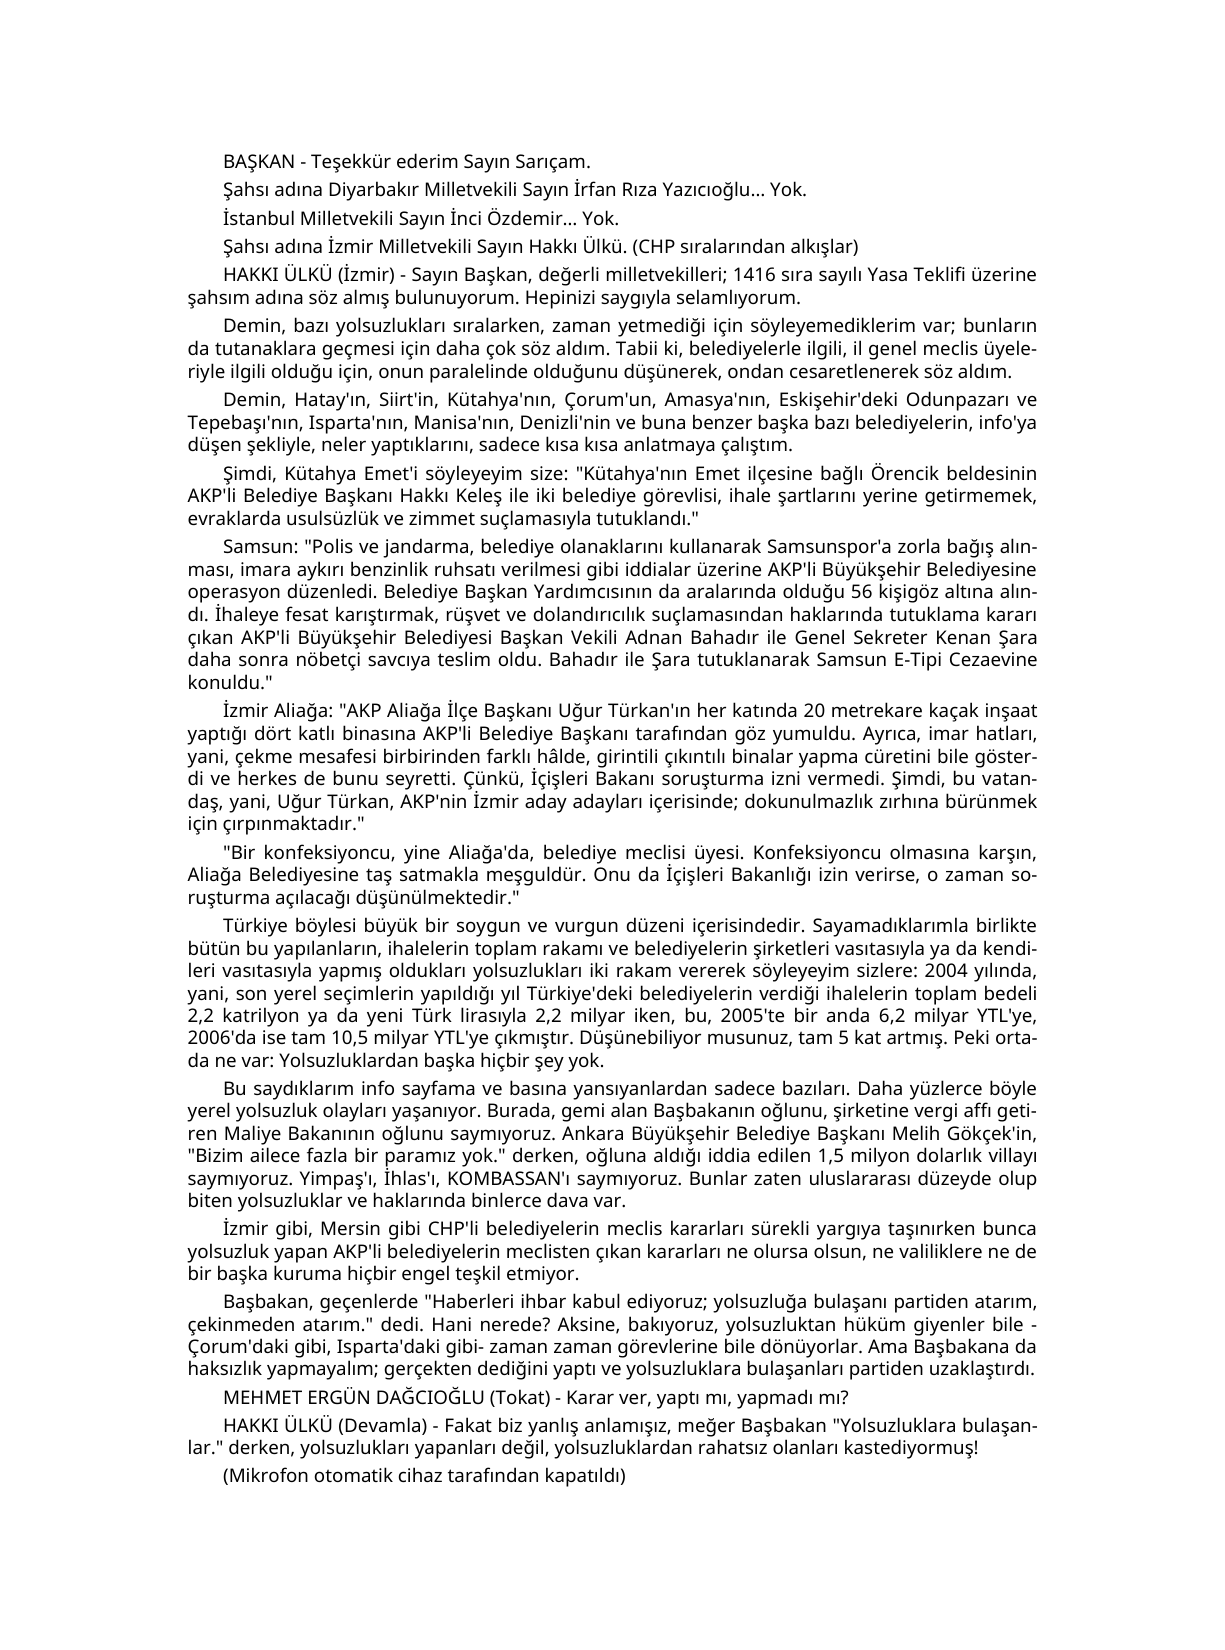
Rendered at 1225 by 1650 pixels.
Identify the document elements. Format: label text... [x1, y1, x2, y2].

text HAKKI ÜLKÜ (İzmir) - Sayın Başkan, değerli milletvekilleri; 1416 sıra sayılı Yasa Teklifi üzerine şahsım adına söz almış bulunuyorum. Hepinizi saygıyla selamlıyorum. [187, 264, 1037, 309]
text BAŞKAN - Teşekkür ederim Sayın Sarıçam. [187, 150, 1037, 173]
text İzmir Aliağa: "AKP Aliağa İlçe Başkanı Uğur Türkan'ın her katında 20 metrekare kaçak inşaat yaptığı dört katlı binasına AKP'li Belediye Başkanı tarafından göz yumuldu. Ayrıca, imar hatları, yani, çekme mesafesi birbirinden farklı hâlde, girintili çıkıntılı binalar yapma cüretini bile gösterdi ve herkes de bunu seyretti. Çünkü, İçişleri Bakanı soruşturma izni vermedi. Şimdi, bu vatandaş, yani, Uğur Türkan, AKP'nin İzmir aday adayları içerisinde; dokunulmazlık zırhına bürünmek için çırpınmaktadır." [187, 700, 1037, 835]
text İzmir gibi, Mersin gibi CHP'li belediyelerin meclis kararları sürekli yargıya taşınırken bunca yolsuzluk yapan AKP'li belediyelerin meclisten çıkan kararları ne olursa olsun, ne valiliklere ne de bir başka kuruma hiçbir engel teşkil etmiyor. [187, 1218, 1037, 1285]
text Şimdi, Kütahya Emet'i söyleyeyim size: "Kütahya'nın Emet ilçesine bağlı Örencik beldesinin AKP'li Belediye Başkanı Hakkı Keleş ile iki belediye görevlisi, ihale şartlarını yerine getirmemek, evraklarda usulsüzlük ve zimmet suçlamasıyla tutuklandı." [187, 462, 1037, 530]
text Şahsı adına İzmir Milletvekili Sayın Hakkı Ülkü. (CHP sıralarından alkışlar) [187, 235, 1037, 258]
text Türkiye böylesi büyük bir soygun ve vurgun düzeni içerisindedir. Sayamadıklarımla birlikte bütün bu yapılanların, ihalelerin toplam rakamı ve belediyelerin şirketleri vasıtasıyla ya da kendileri vasıtasıyla yapmış oldukları yolsuzlukları iki rakam vererek söyleyeyim sizlere: 2004 yılında, yani, son yerel seçimlerin yapıldığı yıl Türkiye'deki belediyelerin verdiği ihalelerin toplam bedeli 2,2 katrilyon ya da yeni Türk lirasıyla 2,2 milyar iken, bu, 2005'te bir anda 6,2 milyar YTL'ye, 2006'da ise tam 10,5 milyar YTL'ye çıkmıştır. Düşünebiliyor musunuz, tam 5 kat artmış. Peki ortada ne var: Yolsuzluklardan başka hiçbir şey yok. [187, 915, 1037, 1072]
text Samsun: "Polis ve jandarma, belediye olanaklarını kullanarak Samsunspor'a zorla bağış alınması, imara aykırı benzinlik ruhsatı verilmesi gibi iddialar üzerine AKP'li Büyükşehir Belediyesine operasyon düzenledi. Belediye Başkan Yardımcısının da aralarında olduğu 56 kişigöz altına alındı. İhaleye fesat karıştırmak, rüşvet ve dolandırıcılık suçlamasından haklarında tutuklama kararı çıkan AKP'li Büyükşehir Belediyesi Başkan Vekili Adnan Bahadır ile Genel Sekreter Kenan Şara daha sonra nöbetçi savcıya teslim oldu. Bahadır ile Şara tutuklanarak Samsun E-Tipi Cezaevine konuldu." [187, 536, 1037, 694]
text Demin, bazı yolsuzlukları sıralarken, zaman yetmediği için söyleyemediklerim var; bunların da tutanaklara geçmesi için daha çok söz aldım. Tabii ki, belediyelerle ilgili, il genel meclis üyeleriyle ilgili olduğu için, onun paralelinde olduğunu düşünerek, ondan cesaretlenerek söz aldım. [187, 315, 1037, 383]
text MEHMET ERGÜN DAĞCIOĞLU (Tokat) - Karar ver, yaptı mı, yapmadı mı? [187, 1386, 1037, 1408]
text HAKKI ÜLKÜ (Devamla) - Fakat biz yanlış anlamışız, meğer Başbakan "Yolsuzluklara bulaşanlar." derken, yolsuzlukları yapanları değil, yolsuzluklardan rahatsız olanları kastediyormuş! [187, 1414, 1037, 1459]
text "Bir konfeksiyoncu, yine Aliağa'da, belediye meclisi üyesi. Konfeksiyoncu olmasına karşın, Aliağa Belediyesine taş satmakla meşguldür. Onu da İçişleri Bakanlığı izin verirse, o zaman soruşturma açılacağı düşünülmektedir." [187, 841, 1037, 909]
text Şahsı adına Diyarbakır Milletvekili Sayın İrfan Rıza Yazıcıoğlu… Yok. [187, 178, 1037, 201]
text Bu saydıklarım info sayfama ve basına yansıyanlardan sadece bazıları. Daha yüzlerce böyle yerel yolsuzluk olayları yaşanıyor. Burada, gemi alan Başbakanın oğlunu, şirketine vergi affı getiren Maliye Bakanının oğlunu saymıyoruz. Ankara Büyükşehir Belediye Başkanı Melih Gökçek'in, "Bizim ailece fazla bir paramız yok." derken, oğluna aldığı iddia edilen 1,5 milyon dolarlık villayı saymıyoruz. Yimpaş'ı, İhlas'ı, KOMBASSAN'ı saymıyoruz. Bunlar zaten uluslararası düzeyde olup biten yolsuzluklar ve haklarında binlerce dava var. [187, 1077, 1037, 1212]
text Demin, Hatay'ın, Siirt'in, Kütahya'nın, Çorum'un, Amasya'nın, Eskişehir'deki Odunpazarı ve Tepebaşı'nın, Isparta'nın, Manisa'nın, Denizli'nin ve buna benzer başka bazı belediyelerin, info'ya düşen şekliyle, neler yaptıklarını, sadece kısa kısa anlatmaya çalıştım. [187, 388, 1037, 456]
text (Mikrofon otomatik cihaz tarafından kapatıldı) [187, 1465, 1037, 1487]
text İstanbul Milletvekili Sayın İnci Özdemir… Yok. [187, 207, 1037, 229]
text Başbakan, geçenlerde "Haberleri ihbar kabul ediyoruz; yolsuzluğa bulaşanı partiden atarım, çekinmeden atarım." dedi. Hani nerede? Aksine, bakıyoruz, yolsuzluktan hüküm giyenler bile -Çorum'daki gibi, Isparta'daki gibi- zaman zaman görevlerine bile dönüyorlar. Ama Başbakana da haksızlık yapmayalım; gerçekten dediğini yaptı ve yolsuzluklara bulaşanları partiden uzaklaştırdı. [187, 1291, 1037, 1380]
